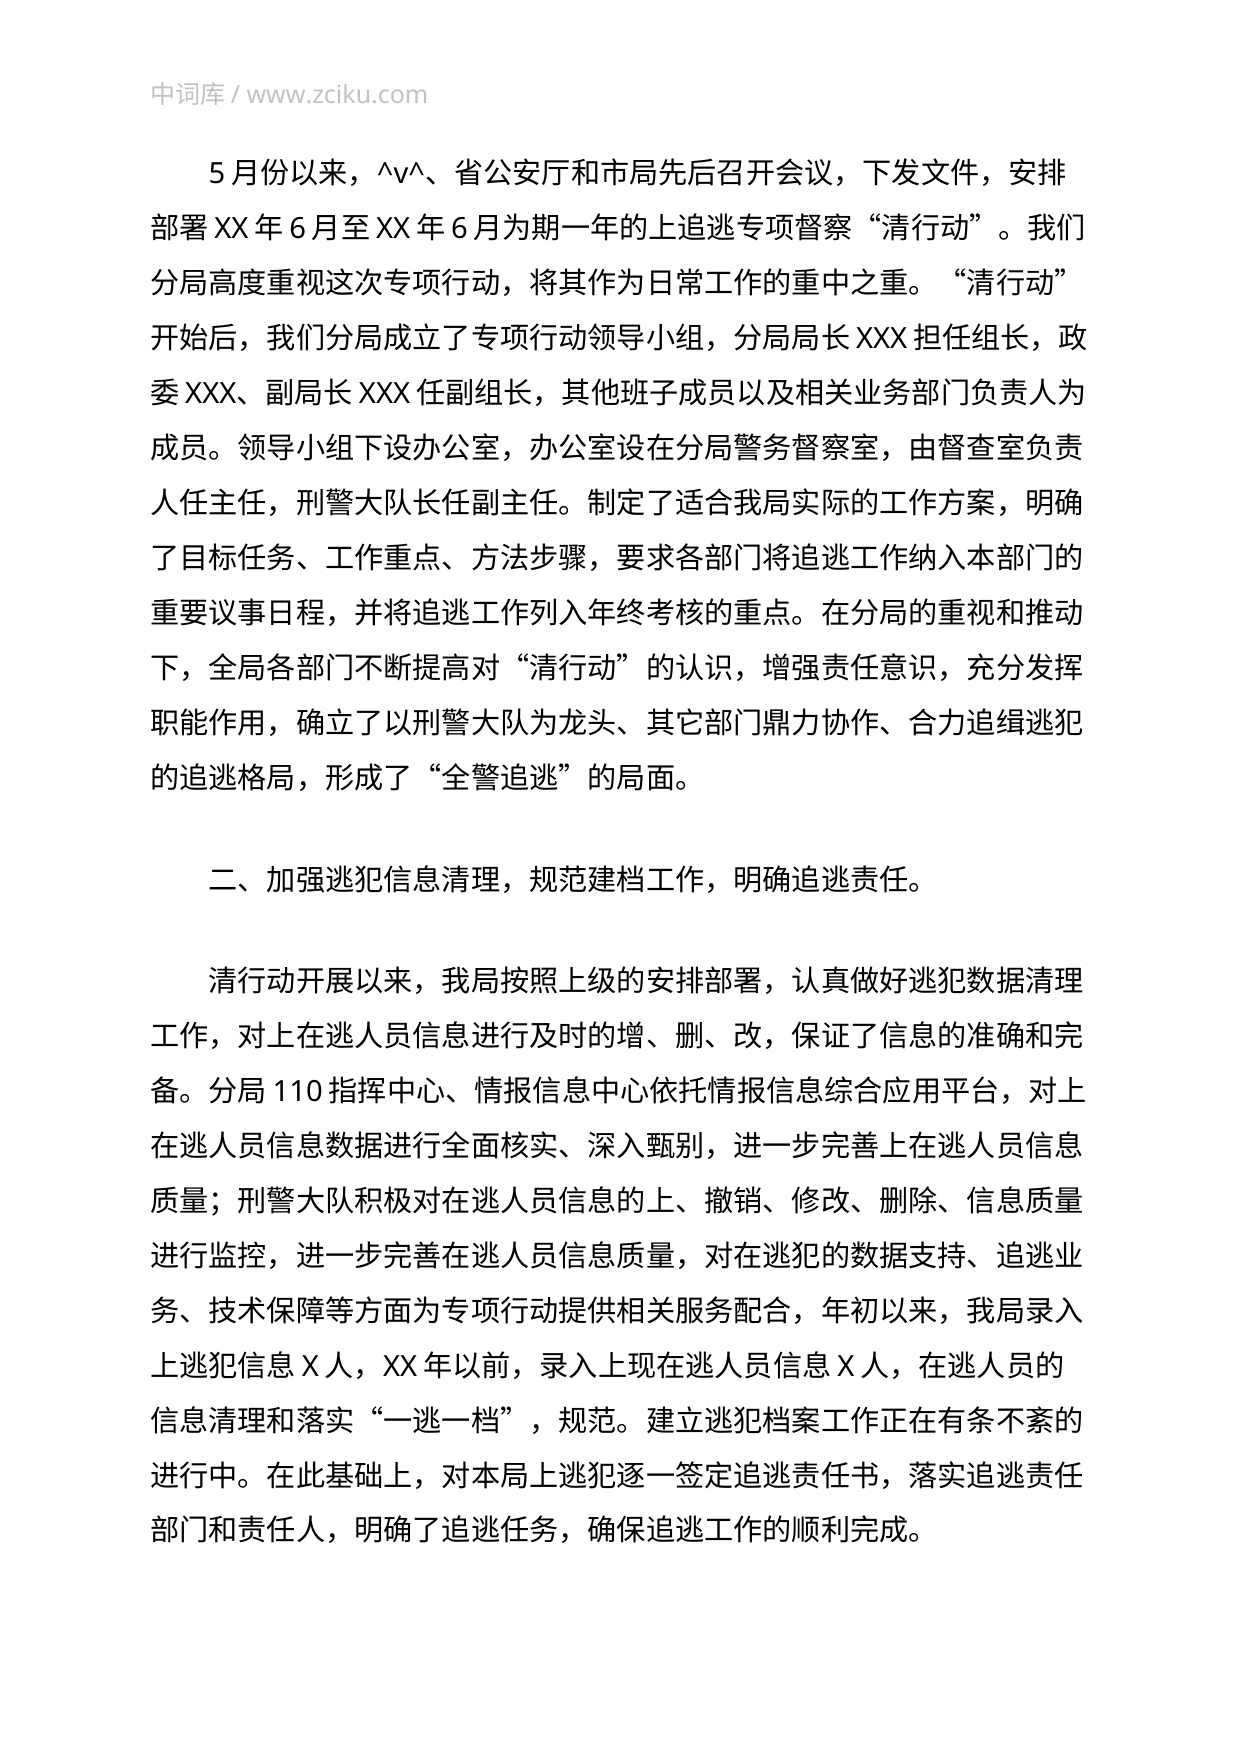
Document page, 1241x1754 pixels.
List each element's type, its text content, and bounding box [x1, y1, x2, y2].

text 二、加强逃犯信息清理，规范建档工作，明确追逃责任。 [150, 856, 1090, 898]
text 清行动开展以来，我局按照上级的安排部署，认真做好逃犯数据清理工作，对上在逃人员信息进行及时的增、删、改，保证了信息的准确和完备。分局110指挥中心、情报信息中心依托情报信息综合应用平台，对上在逃人员信息数据进行全面核实、深入甄别，进一步完善上在逃人员信息质量；刑警大队积极对在逃人员信息的上、撤销、修改、删除、信息质量进行监控，进一步完善在逃人员信息质量，对在逃犯的数据支持、追逃业务、技术保障等方面为专项行动提供相关服务配合，年初以来，我局录入上逃犯信息X人，XX年以前，录入上现在逃人员信息X人，在逃人员的信息清理和落实“一逃一档”，规范。建立逃犯档案工作正在有条不紊的进行中。在此基础上，对本局上逃犯逐一签定追逃责任书，落实追逃责任部门和责任人，明确了追逃任务，确保追逃工作的顺利完成。 [150, 958, 1090, 1549]
text 5月份以来，^v^、省公安厅和市局先后召开会议，下发文件，安排部署XX年6月至XX年6月为期一年的上追逃专项督察“清行动”。我们分局高度重视这次专项行动，将其作为日常工作的重中之重。“清行动”开始后，我们分局成立了专项行动领导小组，分局局长XXX担任组长，政委XXX、副局长XXX任副组长，其他班子成员以及相关业务部门负责人为成员。领导小组下设办公室，办公室设在分局警务督察室，由督查室负责人任主任，刑警大队长任副主任。制定了适合我局实际的工作方案，明确了目标任务、工作重点、方法步骤，要求各部门将追逃工作纳入本部门的重要议事日程，并将追逃工作列入年终考核的重点。在分局的重视和推动下，全局各部门不断提高对“清行动”的认识，增强责任意识，充分发挥职能作用，确立了以刑警大队为龙头、其它部门鼎力协作、合力追缉逃犯的追逃格局，形成了“全警追逃”的局面。 [150, 150, 1090, 797]
